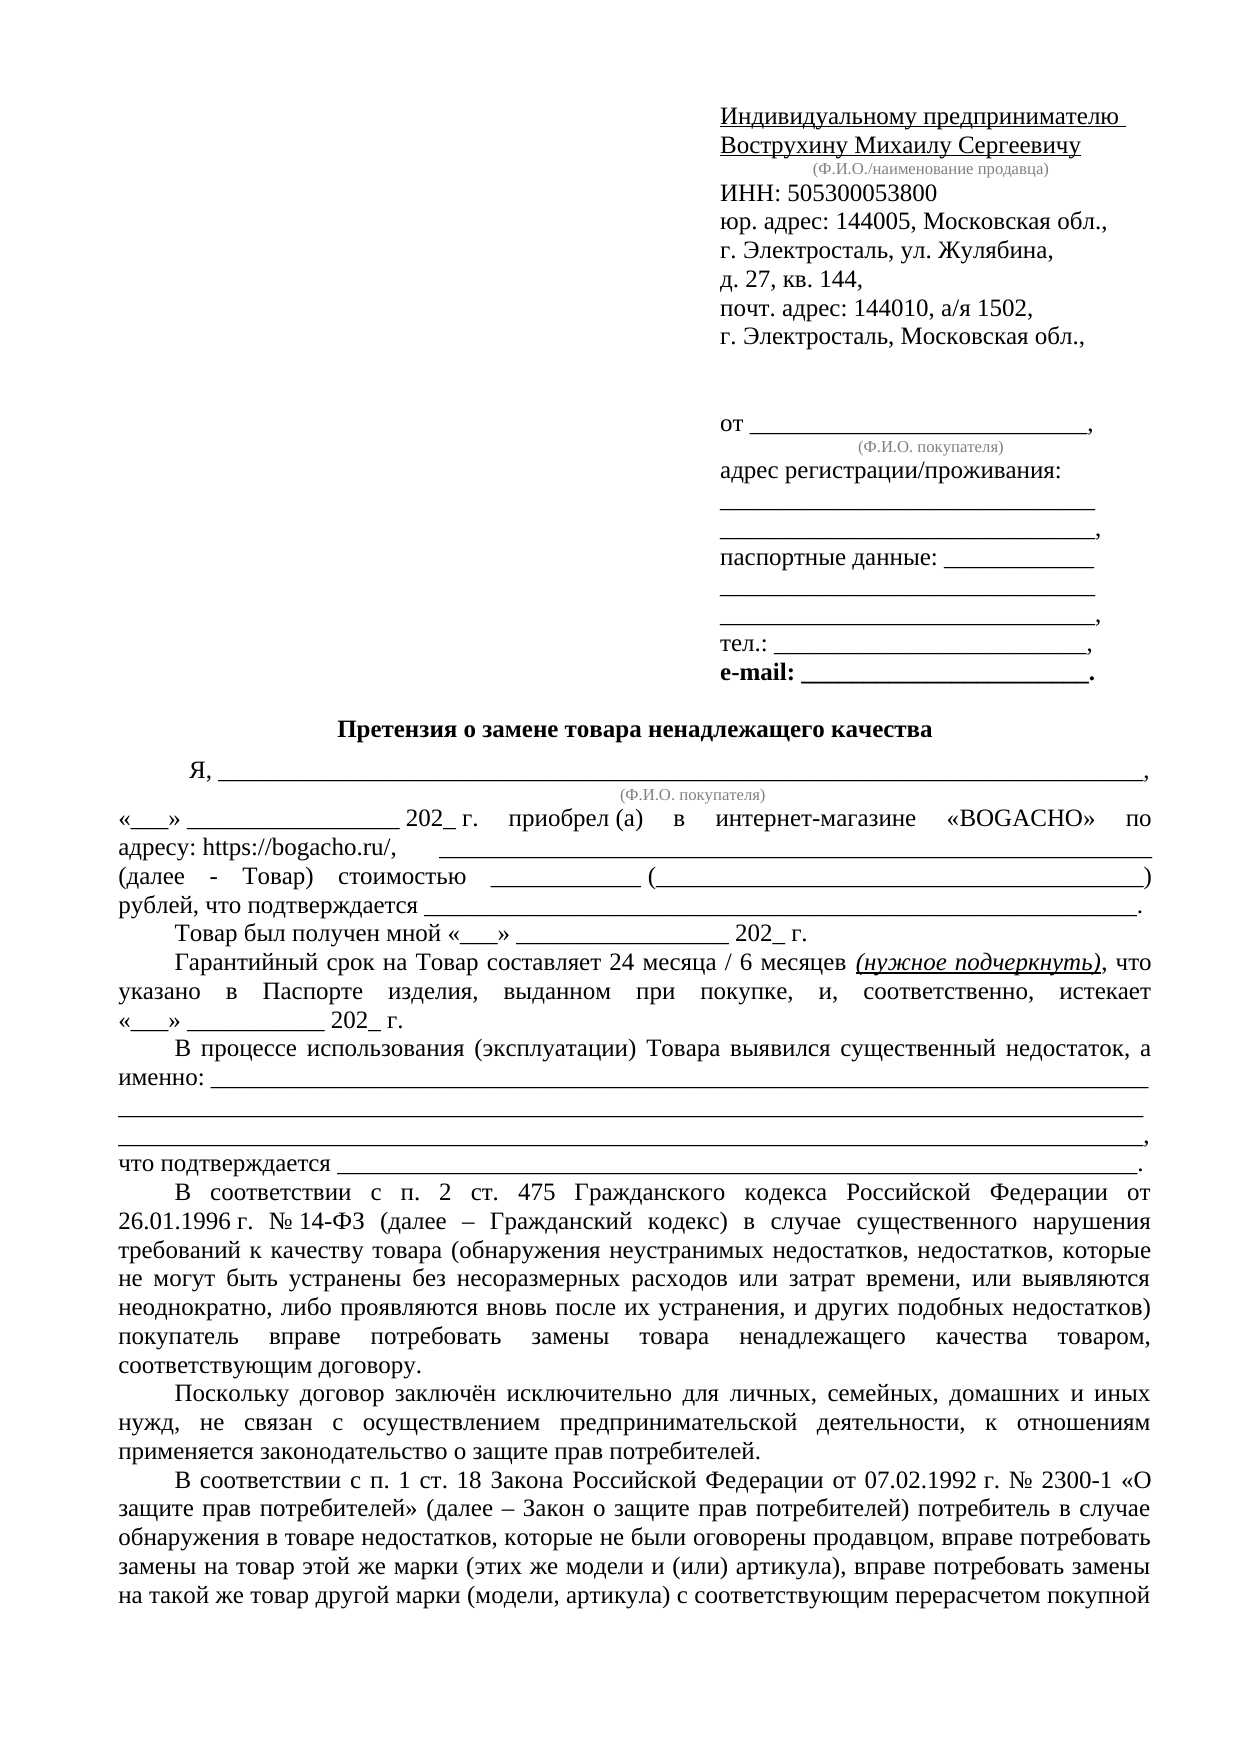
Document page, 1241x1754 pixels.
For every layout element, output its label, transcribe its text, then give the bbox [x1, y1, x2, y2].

text «___» _________________ 202_ г. приобрел (а) в интернет-магазине «BOGACHO» по адресу: https://bogacho.ru/, _________________________________________________________ (далее - Товар) стоимостью ____________ (_______________________________________) рублей, что подтверждается _________________________________________________________. [118, 803, 1152, 918]
text В процессе использования (эксплуатации) Товара выявился существенный недостаток, а именно: ___________________________________________________________________________ [118, 1033, 1152, 1091]
table_header Индивидуальному предпринимателю Вострухину Михаилу Сергеевичу (Ф.И.О./наименование продавца) ИНН: 505300053800 юр. адрес: 144005, Московская обл., г. Электросталь, ул. Жулябина, д. 27, кв. 144, почт. адрес: 144010, а/я 1502, г. Электросталь, Московская обл., от ___________________________, (Ф.И.О. покупателя) адрес регистрации/проживания: ______________________________ ______________________________, паспортные данные: ____________ ______________________________ ______________________________, тел.: _________________________, e-mail: _______________________. [709, 74, 1153, 686]
text (Ф.И.О. покупателя) [118, 784, 1152, 803]
text Претензия о замене товара ненадлежащего качества [118, 714, 1152, 743]
text В соответствии с п. 2 ст. 475 Гражданского кодекса Российской Федерации от 26.01.1996 г. № 14-ФЗ (далее – Гражданский кодекс) в случае существенного нарушения требований к качеству товара (обнаружения неустранимых недостатков, недостатков, которые не могут быть устранены без несоразмерных расходов или затрат времени, или выявляются неоднократно, либо проявляются вновь после их устранения, и других подобных недостатков) покупатель вправе потребовать замены товара ненадлежащего качества товаром, соответствующим договору. [118, 1177, 1152, 1378]
text Гарантийный срок на Товар составляет 24 месяца / 6 месяцев (нужное подчеркнуть), что указано в Паспорте изделия, выданном при покупке, и, соответственно, истекает «___» ___________ 202_ г. [118, 947, 1152, 1033]
text Поскольку договор заключён исключительно для личных, семейных, домашних и иных нужд, не связан с осуществлением предпринимательской деятельности, к отношениям применяется законодательство о защите прав потребителей. [118, 1378, 1152, 1465]
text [118, 1465, 1152, 1608]
text __________________________________________________________________________________, что подтверждается ________________________________________________________________. [118, 1120, 1152, 1177]
text Я, __________________________________________________________________________, [118, 756, 1152, 784]
text __________________________________________________________________________________ [118, 1091, 1152, 1120]
text Товар был получен мной «___» _________________ 202_ г. [118, 918, 1152, 947]
